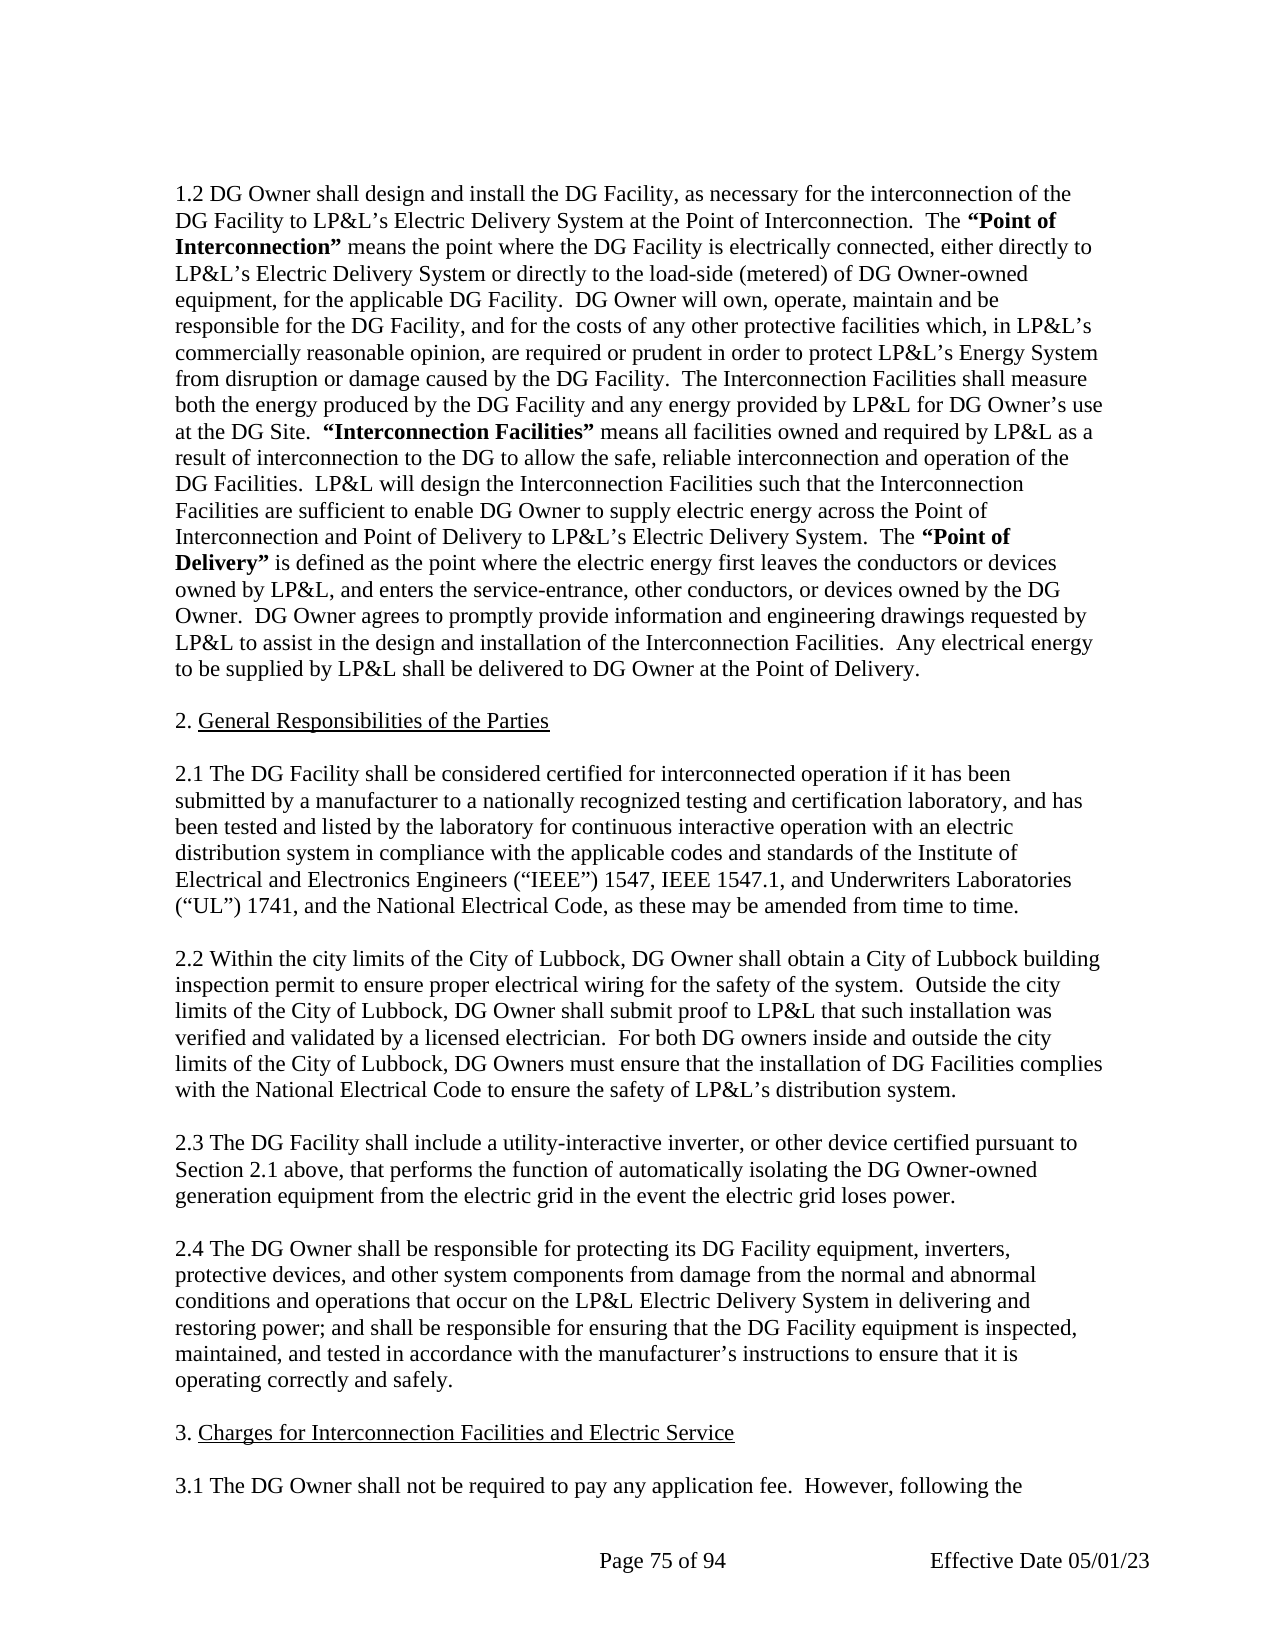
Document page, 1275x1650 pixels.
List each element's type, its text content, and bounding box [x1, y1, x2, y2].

text 2.3 The DG Facility shall include a utility-interactive inverter, or other device certified pursuant to Section 2.1 above, that performs the function of automatically isolating the DG Owner-owned generation equipment from the electric grid in the event the electric grid loses power. [175, 1129, 1104, 1208]
text 1.2 DG Owner shall design and install the DG Facility, as necessary for the interconnection of the DG Facility to LP&L’s Electric Delivery System at the Point of Interconnection. The “Point of Interconnection” means the point where the DG Facility is electrically connected, either directly to LP&L’s Electric Delivery System or directly to the load-side (metered) of DG Owner-owned equipment, for the applicable DG Facility. DG Owner will own, operate, maintain and be responsible for the DG Facility, and for the costs of any other protective facilities which, in LP&L’s commercially reasonable opinion, are required or prudent in order to protect LP&L’s Energy System from disruption or damage caused by the DG Facility. The Interconnection Facilities shall measure both the energy produced by the DG Facility and any energy provided by LP&L for DG Owner’s use at the DG Site. “Interconnection Facilities” means all facilities owned and required by LP&L as a result of interconnection to the DG to allow the safe, reliable interconnection and operation of the DG Facilities. LP&L will design the Interconnection Facilities such that the Interconnection Facilities are sufficient to enable DG Owner to supply electric energy across the Point of Interconnection and Point of Delivery to LP&L’s Electric Delivery System. The “Point of Delivery” is defined as the point where the electric energy first leaves the conductors or devices owned by LP&L, and enters the service-entrance, other conductors, or devices owned by the DG Owner. DG Owner agrees to promptly provide information and engineering drawings requested by LP&L to assist in the design and installation of the Interconnection Facilities. Any electrical energy to be supplied by LP&L shall be delivered to DG Owner at the Point of Delivery. [175, 181, 1104, 681]
text 3. Charges for Interconnection Facilities and Electric Service [175, 1419, 1104, 1446]
text 2. General Responsibilities of the Parties [175, 708, 1104, 734]
text 2.2 Within the city limits of the City of Lubbock, DG Owner shall obtain a City of Lubbock building inspection permit to ensure proper electrical wiring for the safety of the system. Outside the city limits of the City of Lubbock, DG Owner shall submit proof to LP&L that such installation was verified and validated by a licensed electrician. For both DG owners inside and outside the city limits of the City of Lubbock, DG Owners must ensure that the installation of DG Facilities complies with the National Electrical Code to ensure the safety of LP&L’s distribution system. [175, 945, 1104, 1103]
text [175, 1472, 1104, 1498]
text 2.4 The DG Owner shall be responsible for protecting its DG Facility equipment, inverters, protective devices, and other system components from damage from the normal and abnormal conditions and operations that occur on the LP&L Electric Delivery System in delivering and restoring power; and shall be responsible for ensuring that the DG Facility equipment is inspected, maintained, and tested in accordance with the manufacturer’s instructions to ensure that it is operating correctly and safely. [175, 1235, 1104, 1393]
text 2.1 The DG Facility shall be considered certified for interconnected operation if it has been submitted by a manufacturer to a nationally recognized testing and certification laboratory, and has been tested and listed by the laboratory for continuous interactive operation with an electric distribution system in compliance with the applicable codes and standards of the Institute of Electrical and Electronics Engineers (“IEEE”) 1547, IEEE 1547.1, and Underwriters Laboratories (“UL”) 1741, and the National Electrical Code, as these may be amended from time to time. [175, 760, 1104, 918]
